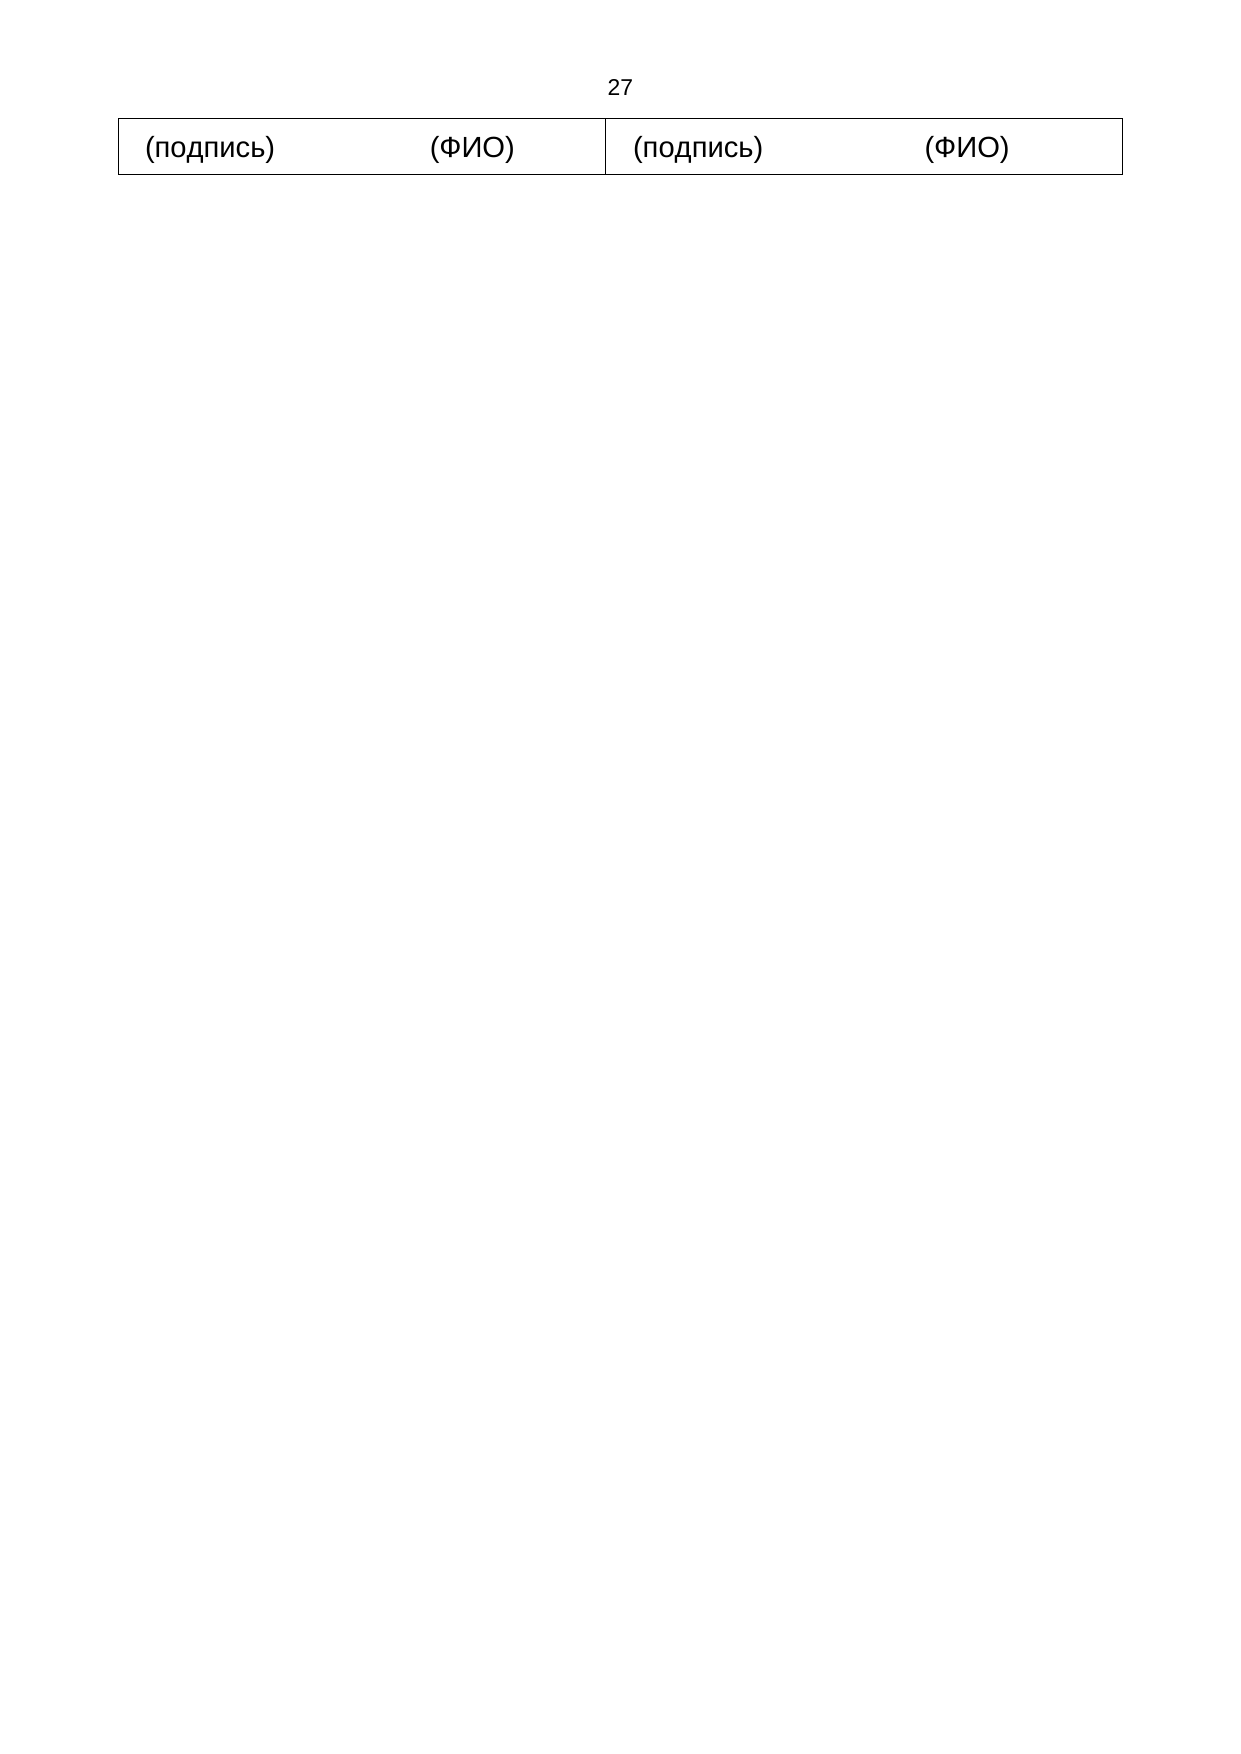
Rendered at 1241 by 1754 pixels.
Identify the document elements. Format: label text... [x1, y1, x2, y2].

table_cell [776, 119, 811, 174]
table_cell (ФИО) [339, 119, 605, 174]
table_cell (ФИО) [811, 119, 1122, 174]
table_cell (подпись) [119, 119, 301, 174]
table_cell (подпись) [620, 119, 776, 174]
table_cell [606, 119, 620, 174]
table_cell [301, 119, 339, 174]
